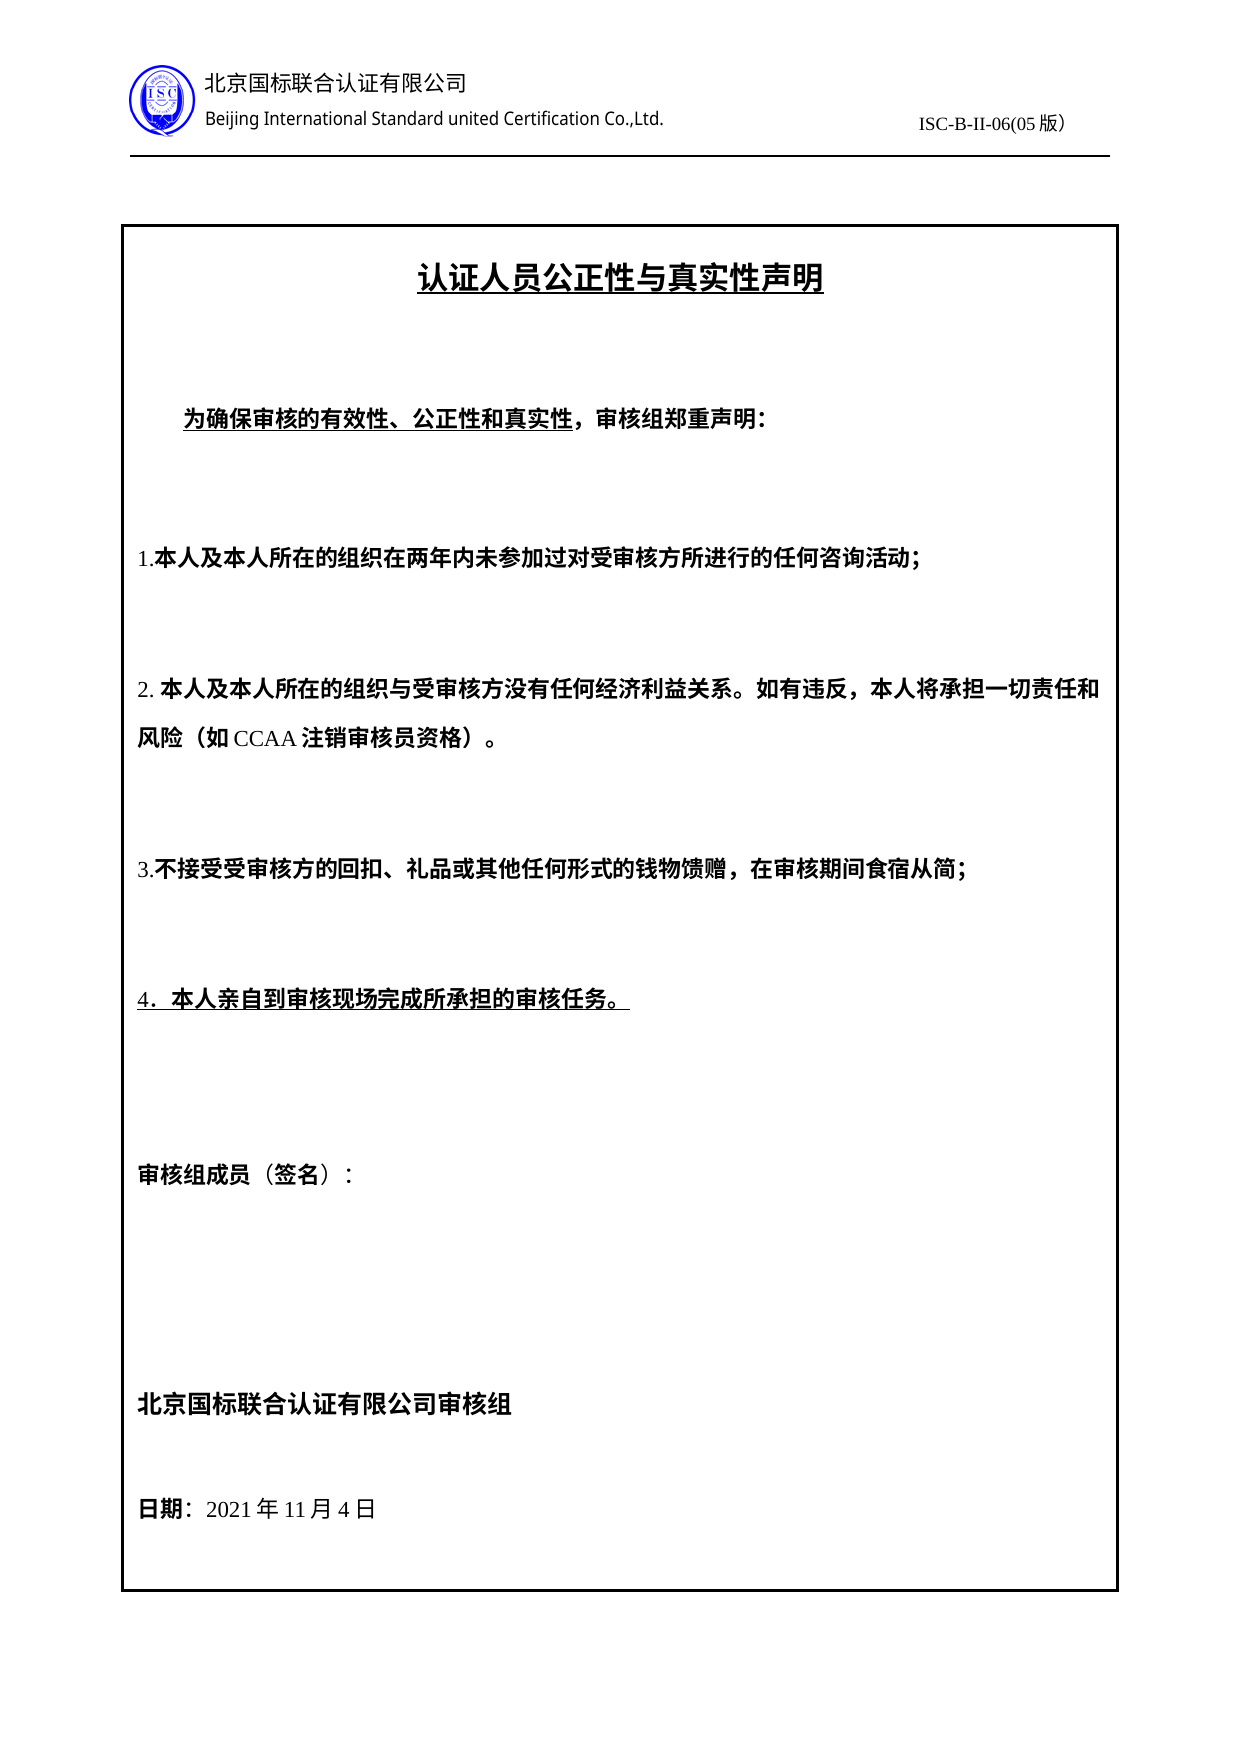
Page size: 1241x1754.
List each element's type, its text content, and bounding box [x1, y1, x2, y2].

table_header 认证人员公正性与真实性声明 为确保审核的有效性、公正性和真实性，审核组郑重声明： 1.本人及本人所在的组织在两年内未参加过对受审核方所进行的任何咨询活动； 2. 本人及本人所在的组织与受审核方没有任何经济利益关系。如有违反，本人将承担一切责任和风险（如CCAA注销审核员资格）。 3.不接受受审核方的回扣、礼品或其他任何形式的钱物馈赠，在审核期间食宿从简； 4．本人亲自到审核现场完成所承担的审核任务。 审核组成员（签名）： 北京国标联合认证有限公司审核组 日期：2021年11月4日 [124, 227, 1116, 1589]
picture [129, 65, 198, 137]
